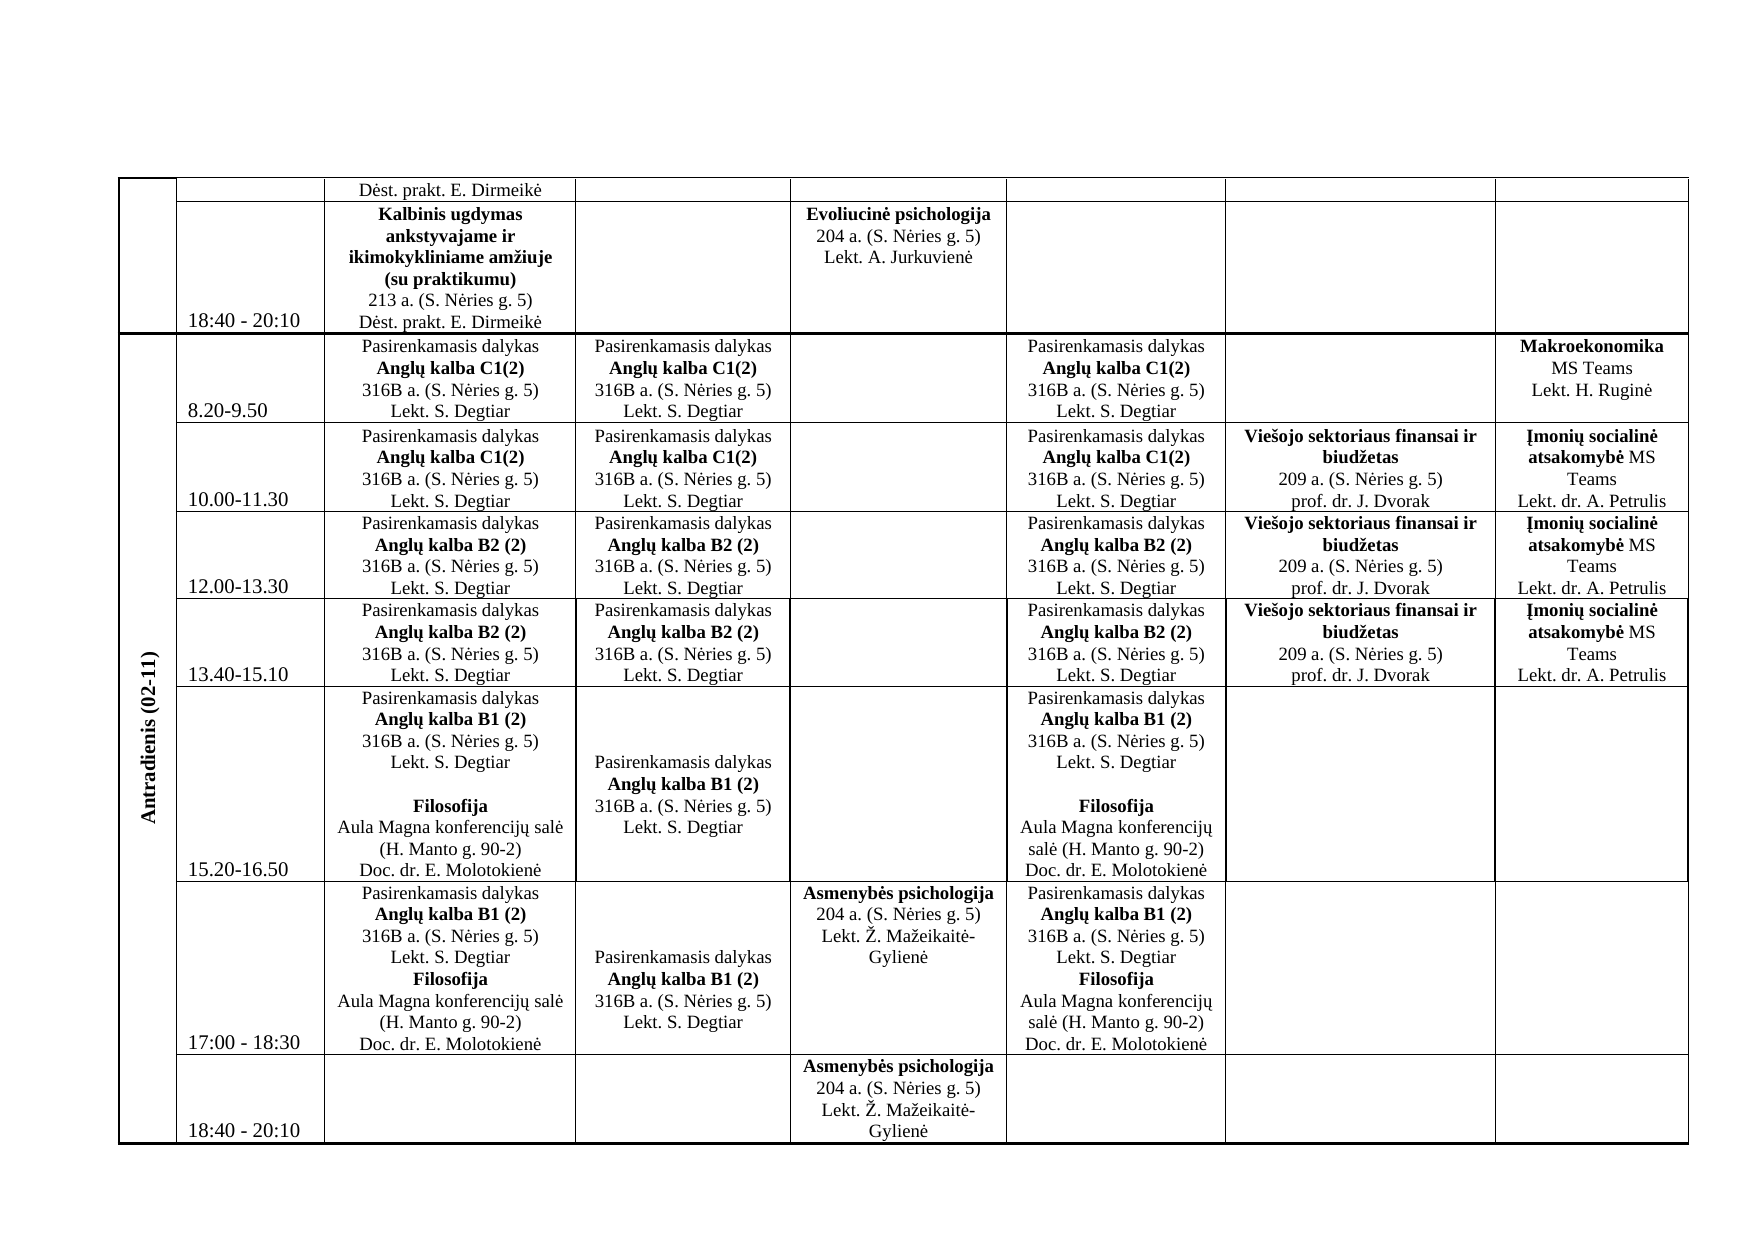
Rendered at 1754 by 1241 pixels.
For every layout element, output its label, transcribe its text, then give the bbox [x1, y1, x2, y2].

table_cell Pasirenkamasis dalykas Anglų kalba B1 (2) 316B a. (S. Nėries g. 5) Lekt. S. Degtiar [576, 882, 790, 1054]
table_cell [791, 335, 1006, 422]
table_cell [576, 202, 790, 332]
table_cell Pasirenkamasis dalykas Anglų kalba B2 (2) 316B a. (S. Nėries g. 5) Lekt. S. Degtiar [325, 599, 575, 686]
table_cell Įmonių socialinė atsakomybė MS Teams Lekt. dr. A. Petrulis [1496, 423, 1688, 511]
table_cell Pasirenkamasis dalykas Anglų kalba B2 (2) 316B a. (S. Nėries g. 5) Lekt. S. Degtiar [1007, 512, 1225, 598]
table_cell Pasirenkamasis dalykas Anglų kalba B1 (2) 316B a. (S. Nėries g. 5) Lekt. S. Degtiar Filosofija Aula Magna konferencijų salė (H. Manto g. 90-2) Doc. dr. E. Molotokienė [1008, 687, 1225, 881]
table_cell Pasirenkamasis dalykas Anglų kalba C1(2) 316B a. (S. Nėries g. 5) Lekt. S. Degtiar [1007, 335, 1225, 422]
table_cell Pasirenkamasis dalykas Anglų kalba B1 (2) 316B a. (S. Nėries g. 5) Lekt. S. Degtiar Filosofija Aula Magna konferencijų salė (H. Manto g. 90-2) Doc. dr. E. Molotokienė [325, 882, 575, 1054]
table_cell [790, 178, 1007, 201]
table_cell Įmonių socialinė atsakomybė MS Teams Lekt. dr. A. Petrulis [1496, 512, 1688, 598]
table_cell Įmonių socialinė atsakomybė MS Teams Lekt. dr. A. Petrulis [1496, 599, 1687, 686]
table_cell [791, 512, 1006, 598]
table_cell Makroekonomika MS Teams Lekt. H. Ruginė [1496, 335, 1688, 422]
table_cell Asmenybės psichologija 204 a. (S. Nėries g. 5) Lekt. Ž. Mažeikaitė-Gylienė [791, 1055, 1006, 1142]
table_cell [1495, 178, 1688, 201]
table_cell [325, 1055, 575, 1142]
table_cell 8.20-9.50 [177, 335, 324, 422]
table_cell Pasirenkamasis dalykas Anglų kalba B2 (2) 316B a. (S. Nėries g. 5) Lekt. S. Degtiar [325, 512, 575, 598]
table_cell Viešojo sektoriaus finansai ir biudžetas 209 a. (S. Nėries g. 5) prof. dr. J. Dvorak [1227, 599, 1494, 686]
table_cell [791, 599, 1006, 686]
table_cell [1007, 202, 1225, 332]
table_cell 10.00-11.30 [177, 423, 324, 511]
table_cell 17:00 - 18:30 [177, 178, 325, 201]
table_cell Pasirenkamasis dalykas Anglų kalba B1 (2) 316B a. (S. Nėries g. 5) Lekt. S. Degtiar [577, 687, 789, 881]
table_cell Pasirenkamasis dalykas Anglų kalba B2 (2) 316B a. (S. Nėries g. 5) Lekt. S. Degtiar [577, 599, 789, 686]
table_cell Pasirenkamasis dalykas Anglų kalba C1(2) 316B a. (S. Nėries g. 5) Lekt. S. Degtiar [1007, 423, 1225, 511]
table_cell [576, 1055, 790, 1142]
table_cell Evoliucinė psichologija 204 a. (S. Nėries g. 5) Lekt. A. Jurkuvienė [791, 202, 1006, 332]
table_cell Asmenybės psichologija 204 a. (S. Nėries g. 5) Lekt. Ž. Mažeikaitė-Gylienė [791, 882, 1006, 1054]
table_cell [576, 178, 790, 201]
table_cell 12.00-13.30 [177, 512, 324, 598]
table_cell 18:40 - 20:10 [177, 202, 324, 332]
table_cell [1226, 1055, 1495, 1142]
table_cell 17:00 - 18:30 [177, 882, 324, 1054]
table_cell Pasirenkamasis dalykas Anglų kalba C1(2) 316B a. (S. Nėries g. 5) Lekt. S. Degtiar [325, 423, 575, 511]
table_cell [791, 423, 1006, 511]
table_cell Pasirenkamasis dalykas Anglų kalba C1(2) 316B a. (S. Nėries g. 5) Lekt. S. Degtiar [576, 423, 790, 511]
table_cell Pasirenkamasis dalykas Anglų kalba B1 (2) 316B a. (S. Nėries g. 5) Lekt. S. Degtiar Filosofija Aula Magna konferencijų salė (H. Manto g. 90-2) Doc. dr. E. Molotokienė [325, 687, 575, 881]
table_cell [325, 178, 576, 201]
table_cell [1226, 202, 1495, 332]
table_cell [1496, 1055, 1688, 1142]
table_cell Viešojo sektoriaus finansai ir biudžetas 209 a. (S. Nėries g. 5) prof. dr. J. Dvorak [1226, 512, 1495, 598]
table_cell Pasirenkamasis dalykas Anglų kalba C1(2) 316B a. (S. Nėries g. 5) Lekt. S. Degtiar [325, 335, 575, 422]
table_cell [1496, 687, 1687, 881]
table_cell [791, 687, 1006, 881]
table_cell Pasirenkamasis dalykas Anglų kalba B2 (2) 316B a. (S. Nėries g. 5) Lekt. S. Degtiar [576, 512, 790, 598]
table_cell Pasirenkamasis dalykas Anglų kalba B1 (2) 316B a. (S. Nėries g. 5) Lekt. S. Degtiar Filosofija Aula Magna konferencijų salė (H. Manto g. 90-2) Doc. dr. E. Molotokienė [1007, 882, 1225, 1054]
table_cell [1226, 335, 1495, 422]
table_cell Viešojo sektoriaus finansai ir biudžetas 209 a. (S. Nėries g. 5) prof. dr. J. Dvorak [1226, 423, 1495, 511]
table_cell Pasirenkamasis dalykas Anglų kalba B2 (2) 316B a. (S. Nėries g. 5) Lekt. S. Degtiar [1008, 599, 1225, 686]
table_cell Kalbinis ugdymas ankstyvajame ir ikimokykliniame amžiuje (su praktikumu) 213 a. (S. Nėries g. 5) Dėst. prakt. E. Dirmeikė [325, 202, 575, 332]
table_cell Antradienis (02-11) [120, 335, 176, 1142]
table_cell [1227, 687, 1494, 881]
table_cell [1226, 178, 1495, 201]
table_cell 15.20-16.50 [177, 687, 324, 881]
table_cell 18:40 - 20:10 [177, 1055, 324, 1142]
table_cell Pasirenkamasis dalykas Anglų kalba C1(2) 316B a. (S. Nėries g. 5) Lekt. S. Degtiar [576, 335, 790, 422]
table_cell [1226, 882, 1495, 1054]
table_cell [1007, 178, 1226, 201]
table_cell [1496, 882, 1688, 1054]
table_cell [1007, 1055, 1225, 1142]
table_cell [1496, 202, 1688, 332]
table_cell 13.40-15.10 [177, 599, 324, 686]
